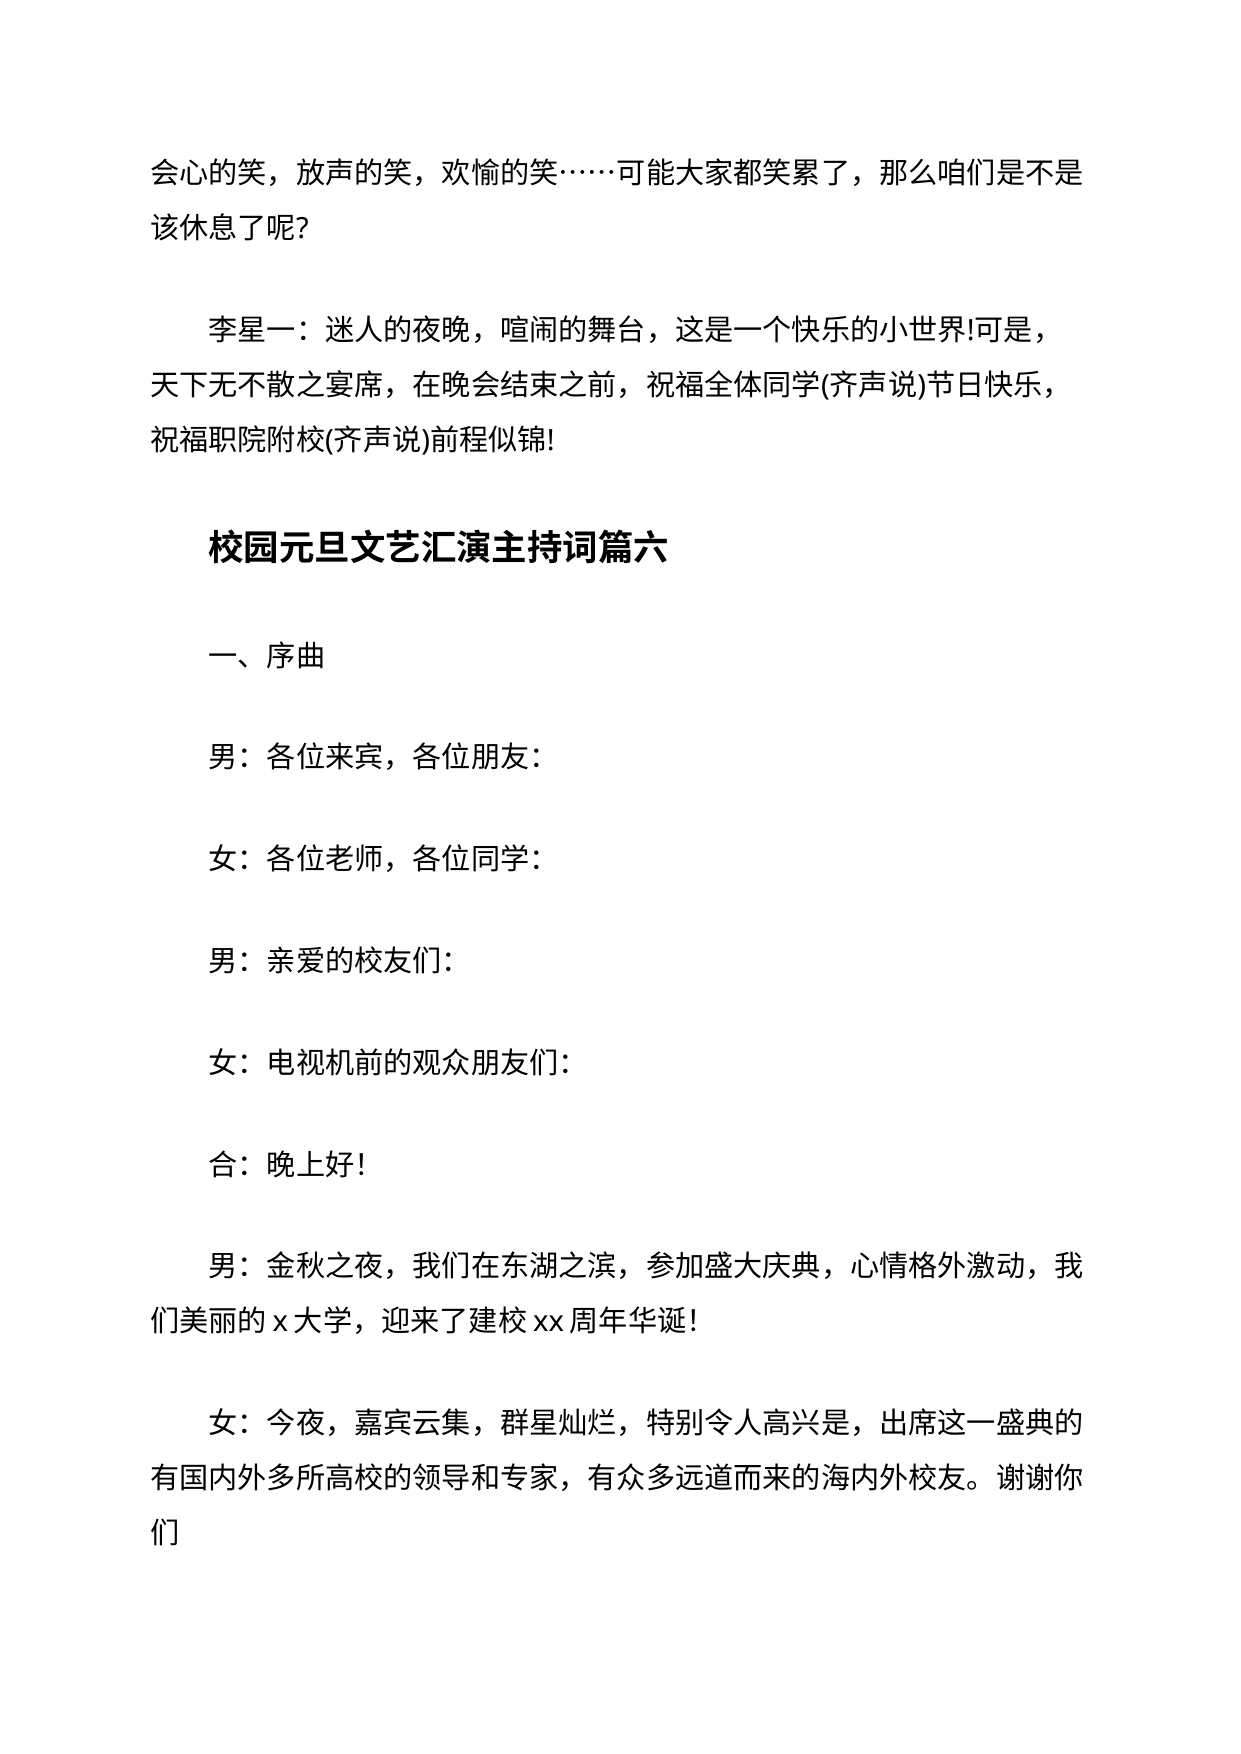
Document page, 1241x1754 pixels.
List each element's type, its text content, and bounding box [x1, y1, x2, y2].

text 校园元旦文艺汇演主持词篇六 [150, 519, 1090, 570]
text 一、序曲 [150, 632, 1090, 674]
text 李星一：迷人的夜晚，喧闹的舞台，这是一个快乐的小世界!可是，天下无不散之宴席，在晚会结束之前，祝福全体同学(齐声说)节日快乐，祝福职院附校(齐声说)前程似锦! [150, 307, 1090, 459]
text 女：各位老师，各位同学： [150, 836, 1090, 878]
text 女：电视机前的观众朋友们： [150, 1039, 1090, 1082]
text 男：金秋之夜，我们在东湖之滨，参加盛大庆典，心情格外激动，我们美丽的x大学，迎来了建校xx周年华诞！ [150, 1243, 1090, 1340]
text 合：晚上好！ [150, 1141, 1090, 1183]
text 男：各位来宾，各位朋友： [150, 734, 1090, 776]
text 男：亲爱的校友们： [150, 938, 1090, 980]
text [150, 150, 1090, 247]
text 女：今夜，嘉宾云集，群星灿烂，特别令人高兴是，出席这一盛典的有国内外多所高校的领导和专家，有众多远道而来的海内外校友。谢谢你们 [150, 1400, 1090, 1552]
